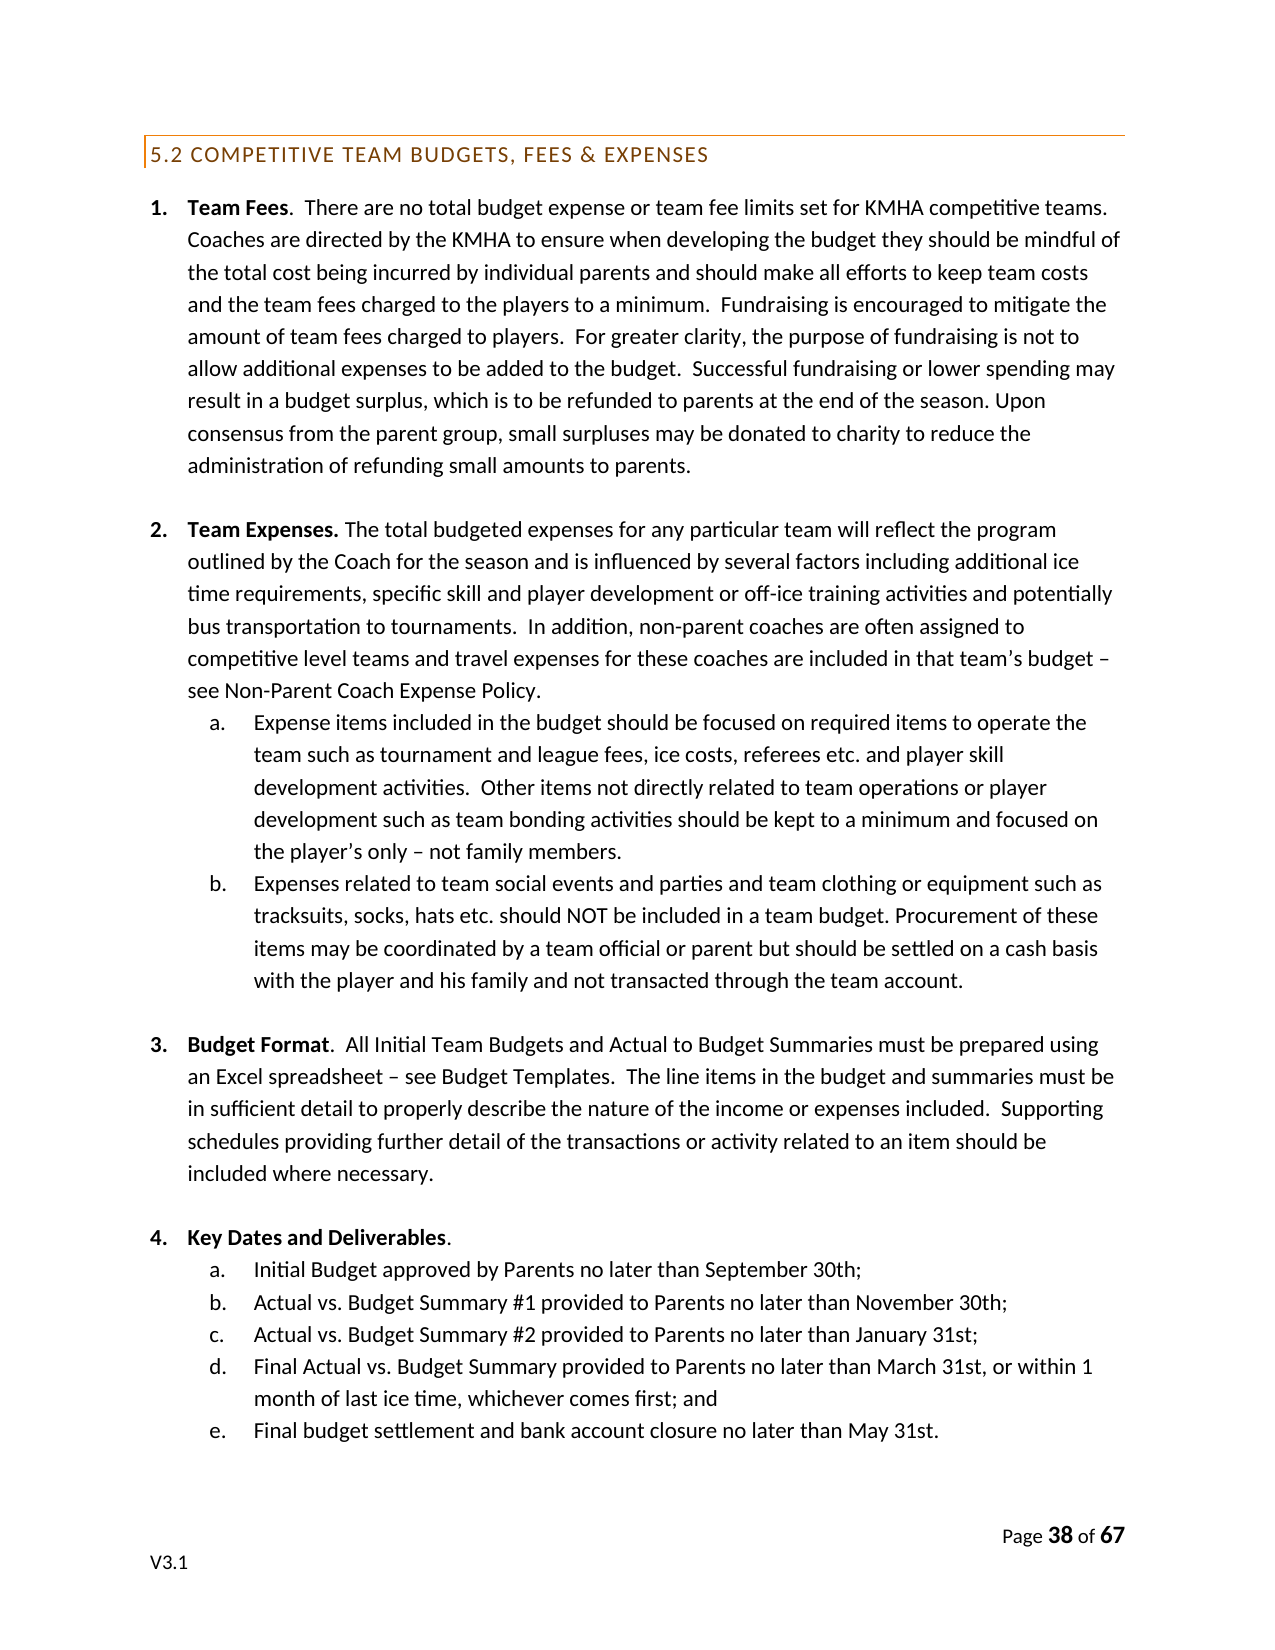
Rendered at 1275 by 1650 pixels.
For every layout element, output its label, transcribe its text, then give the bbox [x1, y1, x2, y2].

list Actual vs. Budget Summary #2 provided to Parents no later than January 31st; [209, 1320, 1125, 1348]
list Initial Budget approved by Parents no later than September 30th; [209, 1256, 1125, 1283]
list Key Dates and Deliverables. [150, 1223, 1125, 1251]
list Final budget settlement and bank account closure no later than May 31st. [209, 1416, 1125, 1444]
list Expense items included in the budget should be focused on required items to operate the team such as tournament and league fees, ice costs, referees etc. and player skill development activities. Other items not directly related to team operations or player development such as team bonding activities should be kept to a minimum and focused on the player’s only – not family members. [209, 708, 1125, 865]
list Budget Format. All Initial Team Budgets and Actual to Budget Summaries must be prepared using an Excel spreadsheet – see Budget Templates. The line items in the budget and summaries must be in sufficient detail to properly describe the nature of the income or expenses included. Supporting schedules providing further detail of the transactions or activity related to an item should be included where necessary. [150, 1030, 1125, 1187]
list Team Expenses. The total budgeted expenses for any particular team will reflect the program outlined by the Coach for the season and is influenced by several factors including additional ice time requirements, specific skill and player development or off-ice training activities and potentially bus transportation to tournaments. In addition, non-parent coaches are often assigned to competitive level teams and travel expenses for these coaches are included in that team’s budget – see Non-Parent Coach Expense Policy. [150, 515, 1125, 704]
subtitle 5.2 COMPETITIVE team budgets, fees & expenses [146, 136, 1125, 168]
list Team Fees. There are no total budget expense or team fee limits set for KMHA competitive teams. Coaches are directed by the KMHA to ensure when developing the budget they should be mindful of the total cost being incurred by individual parents and should make all efforts to keep team costs and the team fees charged to the players to a minimum. Fundraising is encouraged to mitigate the amount of team fees charged to players. For greater clarity, the purpose of fundraising is not to allow additional expenses to be added to the budget. Successful fundraising or lower spending may result in a budget surplus, which is to be refunded to parents at the end of the season. Upon consensus from the parent group, small surpluses may be donated to charity to reduce the administration of refunding small amounts to parents. [150, 193, 1125, 479]
list Expenses related to team social events and parties and team clothing or equipment such as tracksuits, socks, hats etc. should NOT be included in a team budget. Procurement of these items may be coordinated by a team official or parent but should be settled on a cash basis with the player and his family and not transacted through the team account. [209, 869, 1125, 994]
list Actual vs. Budget Summary #1 provided to Parents no later than November 30th; [209, 1288, 1125, 1316]
list Final Actual vs. Budget Summary provided to Parents no later than March 31st, or within 1 month of last ice time, whichever comes first; and [209, 1352, 1125, 1412]
